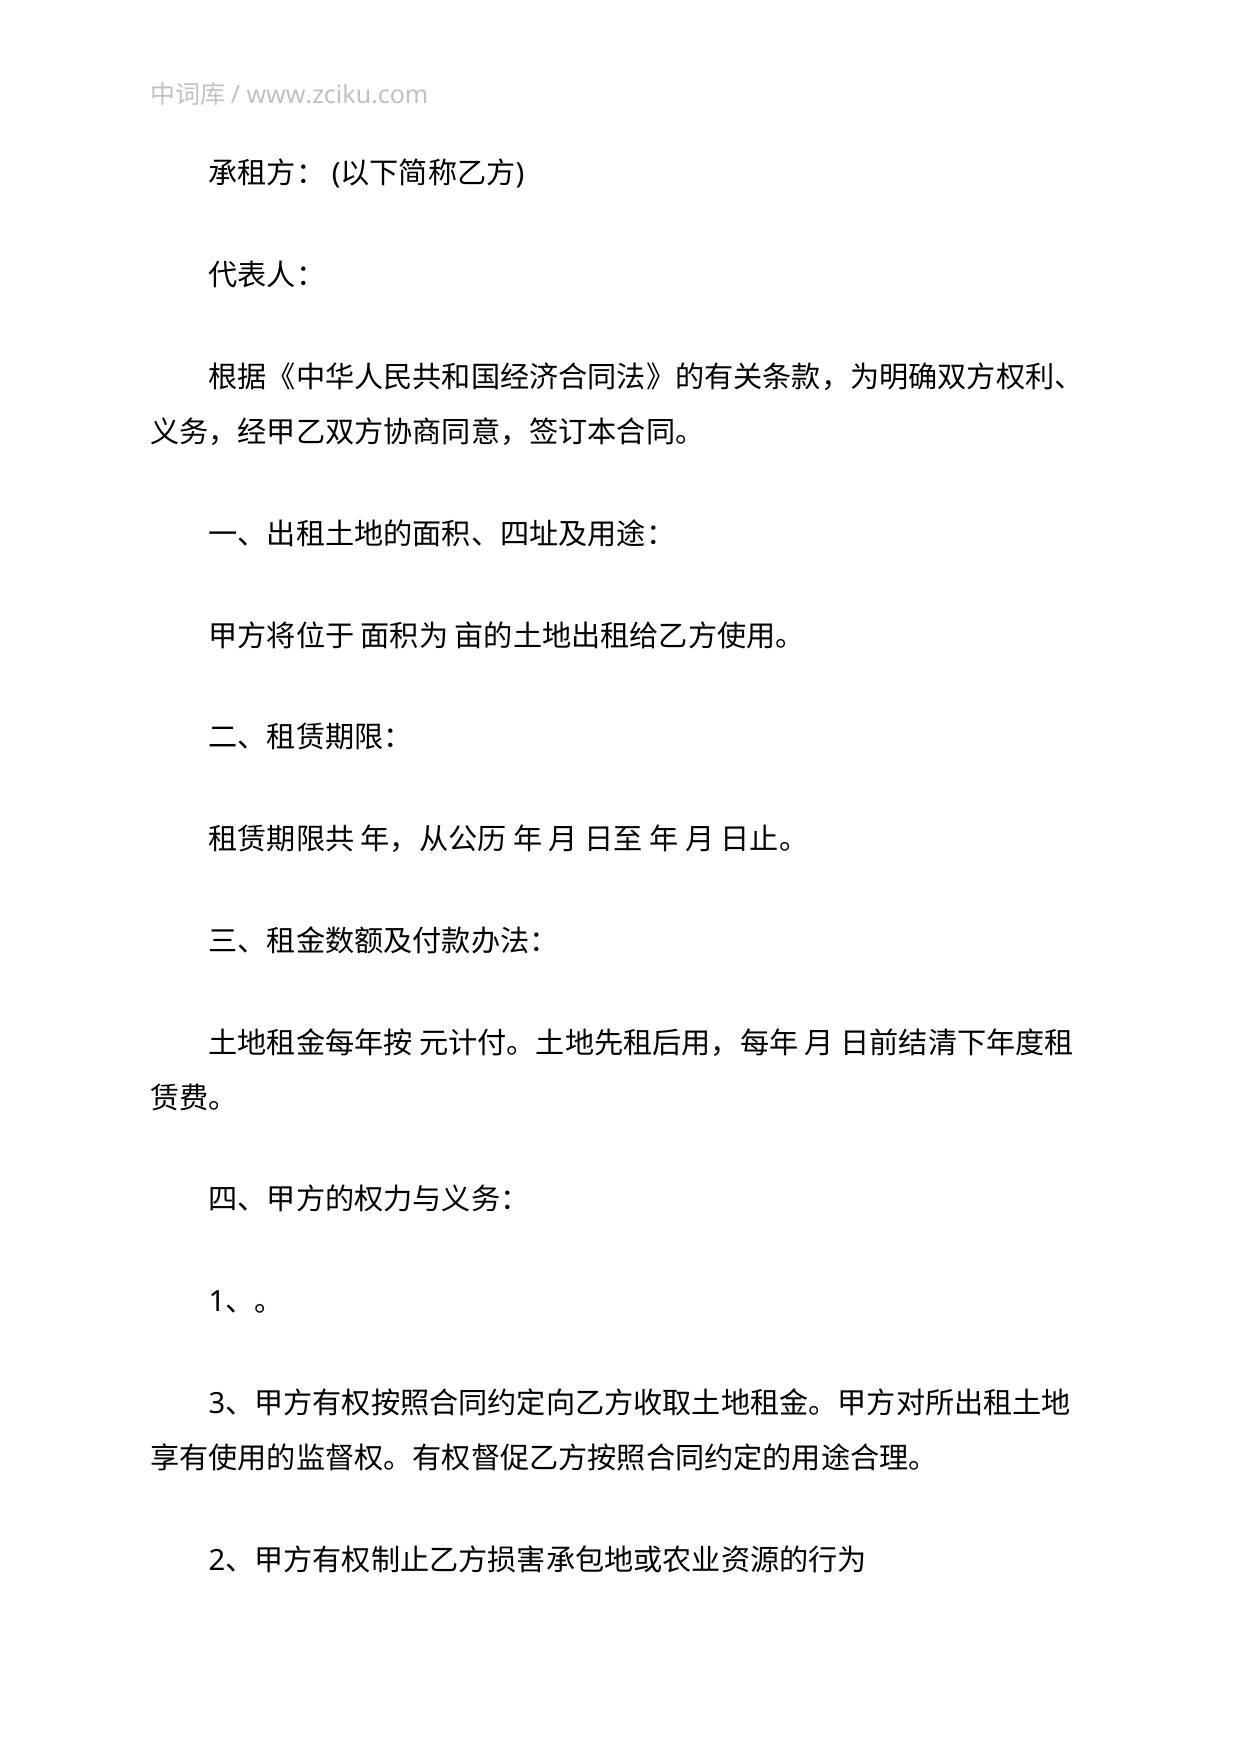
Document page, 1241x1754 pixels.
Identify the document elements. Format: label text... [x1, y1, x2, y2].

text 二、租赁期限： [150, 714, 1090, 756]
text 土地租金每年按 元计付。土地先租后用，每年 月 日前结清下年度租赁费。 [150, 1019, 1090, 1116]
text 甲方将位于 面积为 亩的土地出租给乙方使用。 [150, 612, 1090, 654]
text 3、甲方有权按照合同约定向乙方收取土地租金。甲方对所出租土地享有使用的监督权。有权督促乙方按照合同约定的用途合理。 [150, 1380, 1090, 1477]
text 代表人： [150, 252, 1090, 294]
text 三、租金数额及付款办法： [150, 917, 1090, 960]
text 一、出租土地的面积、四址及用途： [150, 510, 1090, 553]
text 2、甲方有权制止乙方损害承包地或农业资源的行为 [150, 1536, 1090, 1579]
text 根据《中华人民共和国经济合同法》的有关条款，为明确双方权利、义务，经甲乙双方协商同意，签订本合同。 [150, 354, 1090, 451]
text 1、。 [150, 1278, 1090, 1320]
text 四、甲方的权力与义务： [150, 1176, 1090, 1218]
text 承租方： (以下简称乙方) [150, 150, 1090, 192]
text 租赁期限共 年，从公历 年 月 日至 年 月 日止。 [150, 816, 1090, 858]
